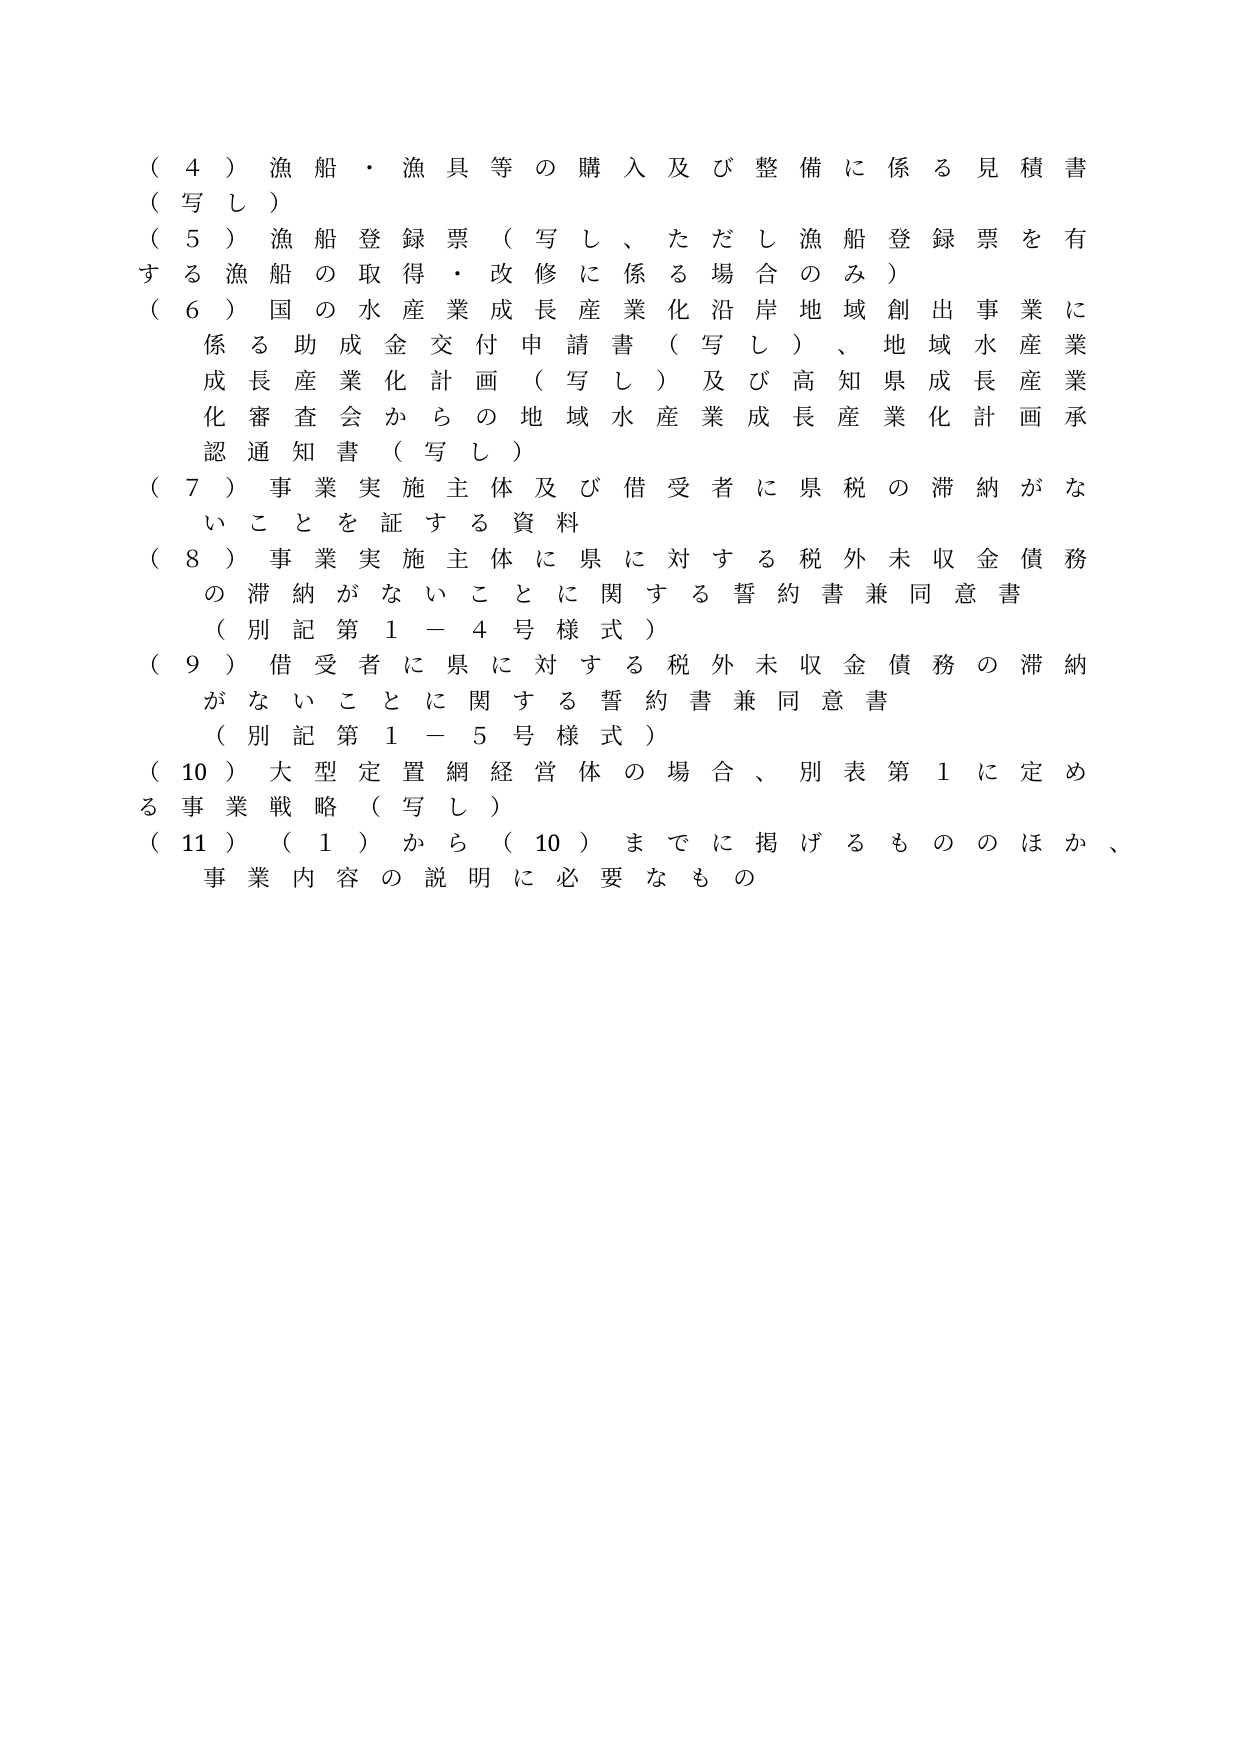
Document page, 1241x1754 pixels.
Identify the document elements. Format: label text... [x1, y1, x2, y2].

text （７）事業実施主体及び借受者に県税の滞納がないことを証する資料 [137, 468, 1109, 539]
text （別記第１－５号様式） [181, 717, 1109, 753]
text （10）大型定置網経営体の場合、別表第１に定める事業戦略（写し） [137, 753, 1109, 824]
text （４）漁船・漁具等の購入及び整備に係る見積書（写し） [137, 149, 1109, 220]
text （５）漁船登録票（写し、ただし漁船登録票を有する漁船の取得・改修に係る場合のみ） [137, 220, 1109, 291]
text （９）借受者に県に対する税外未収金債務の滞納がないことに関する誓約書兼同意書 [137, 646, 1109, 717]
text （６）国の水産業成長産業化沿岸地域創出事業に係る助成金交付申請書（写し）、地域水産業成長産業化計画（写し）及び高知県成長産業化審査会からの地域水産業成長産業化計画承認通知書（写し） [137, 291, 1109, 468]
text （11）（１）から（10）までに掲げるもののほか、事業内容の説明に必要なもの [137, 824, 1109, 895]
text （別記第１－４号様式） [181, 611, 1109, 646]
text （８）事業実施主体に県に対する税外未収金債務の滞納がないことに関する誓約書兼同意書 [137, 539, 1109, 611]
